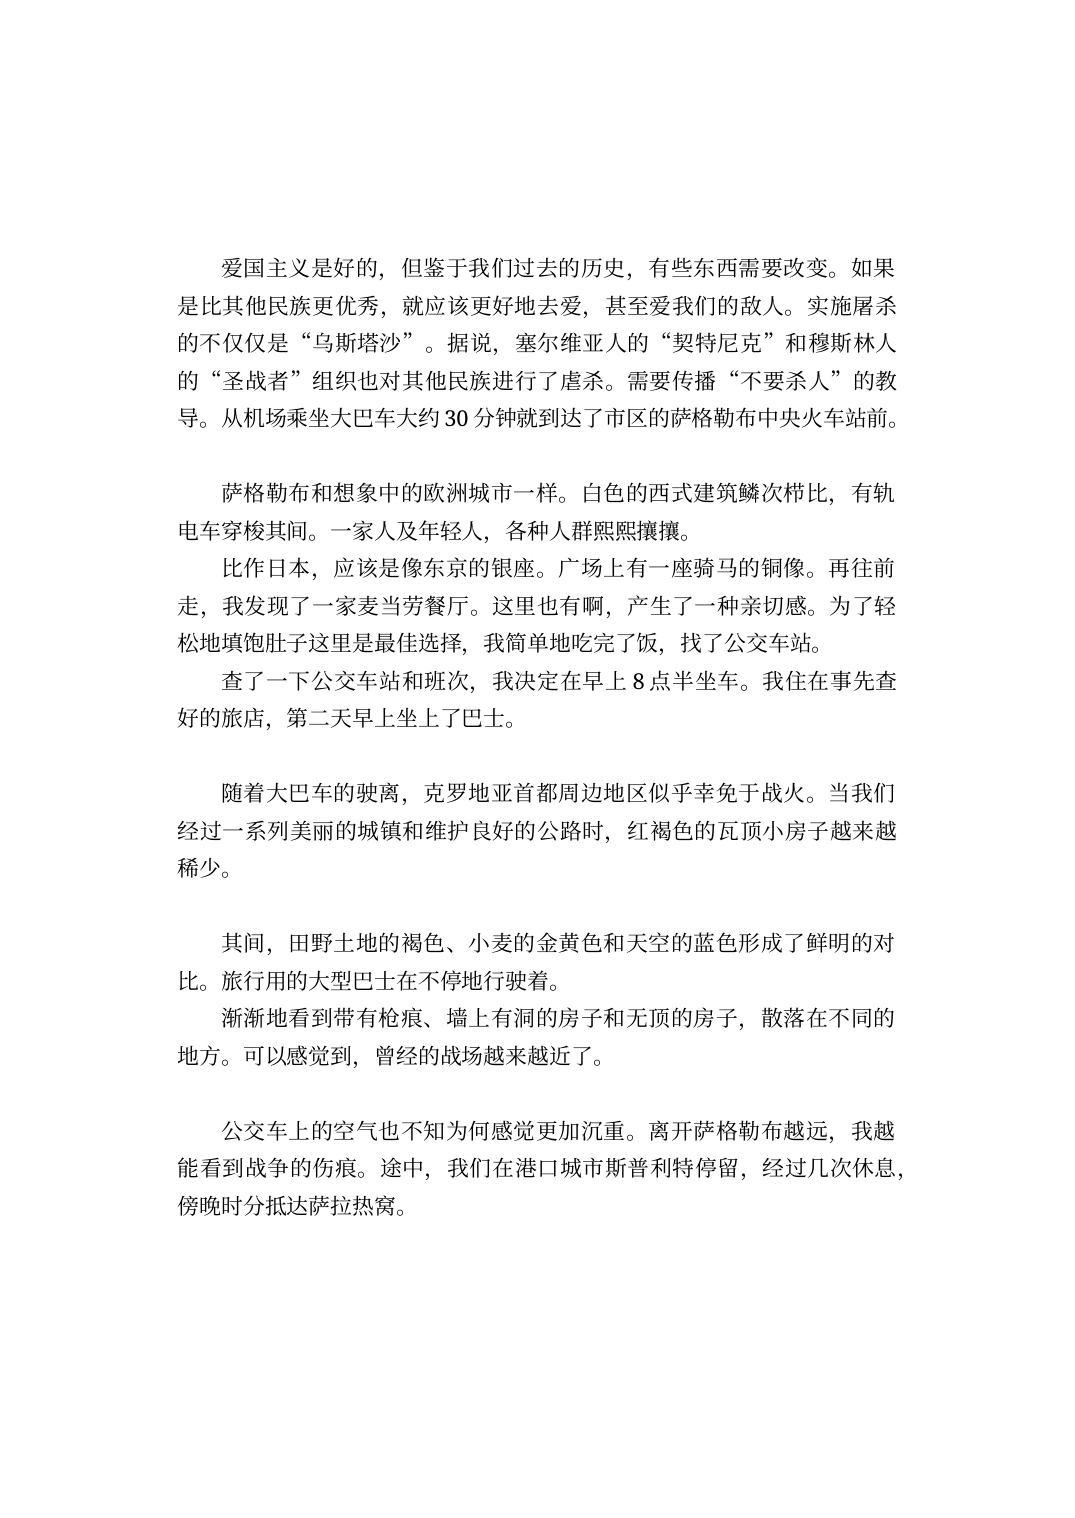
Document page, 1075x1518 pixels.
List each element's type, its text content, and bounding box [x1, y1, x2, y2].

text 其间，田野土地的褐色、小麦的金黄色和天空的蓝色形成了鲜明的对比。旅行用的大型巴士在不停地行驶着。 [177, 924, 898, 999]
text 查了一下公交车站和班次，我决定在早上8点半坐车。我住在事先查好的旅店，第二天早上坐上了巴士。 [177, 661, 898, 736]
text 渐渐地看到带有枪痕、墙上有洞的房子和无顶的房子，散落在不同的地方。可以感觉到，曾经的战场越来越近了。 [177, 999, 898, 1074]
text 萨格勒布和想象中的欧洲城市一样。白色的西式建筑鳞次栉比，有轨电车穿梭其间。一家人及年轻人，各种人群熙熙攘攘。 [177, 474, 898, 549]
text 公交车上的空气也不知为何感觉更加沉重。离开萨格勒布越远，我越能看到战争的伤痕。途中，我们在港口城市斯普利特停留，经过几次休息，傍晚时分抵达萨拉热窝。 [177, 1111, 898, 1224]
text 随着大巴车的驶离，克罗地亚首都周边地区似乎幸免于战火。当我们经过一系列美丽的城镇和维护良好的公路时，红褐色的瓦顶小房子越来越稀少。 [177, 774, 898, 886]
text 爱国主义是好的，但鉴于我们过去的历史，有些东西需要改变。如果是比其他民族更优秀，就应该更好地去爱，甚至爱我们的敌人。实施屠杀的不仅仅是“乌斯塔沙”。据说，塞尔维亚人的“契特尼克”和穆斯林人的“圣战者”组织也对其他民族进行了虐杀。需要传播“不要杀人”的教导。从机场乘坐大巴车大约30分钟就到达了市区的萨格勒布中央火车站前。 [177, 249, 898, 436]
text 比作日本，应该是像东京的银座。广场上有一座骑马的铜像。再往前走，我发现了一家麦当劳餐厅。这里也有啊，产生了一种亲切感。为了轻松地填饱肚子这里是最佳选择，我简单地吃完了饭，找了公交车站。 [177, 549, 898, 661]
